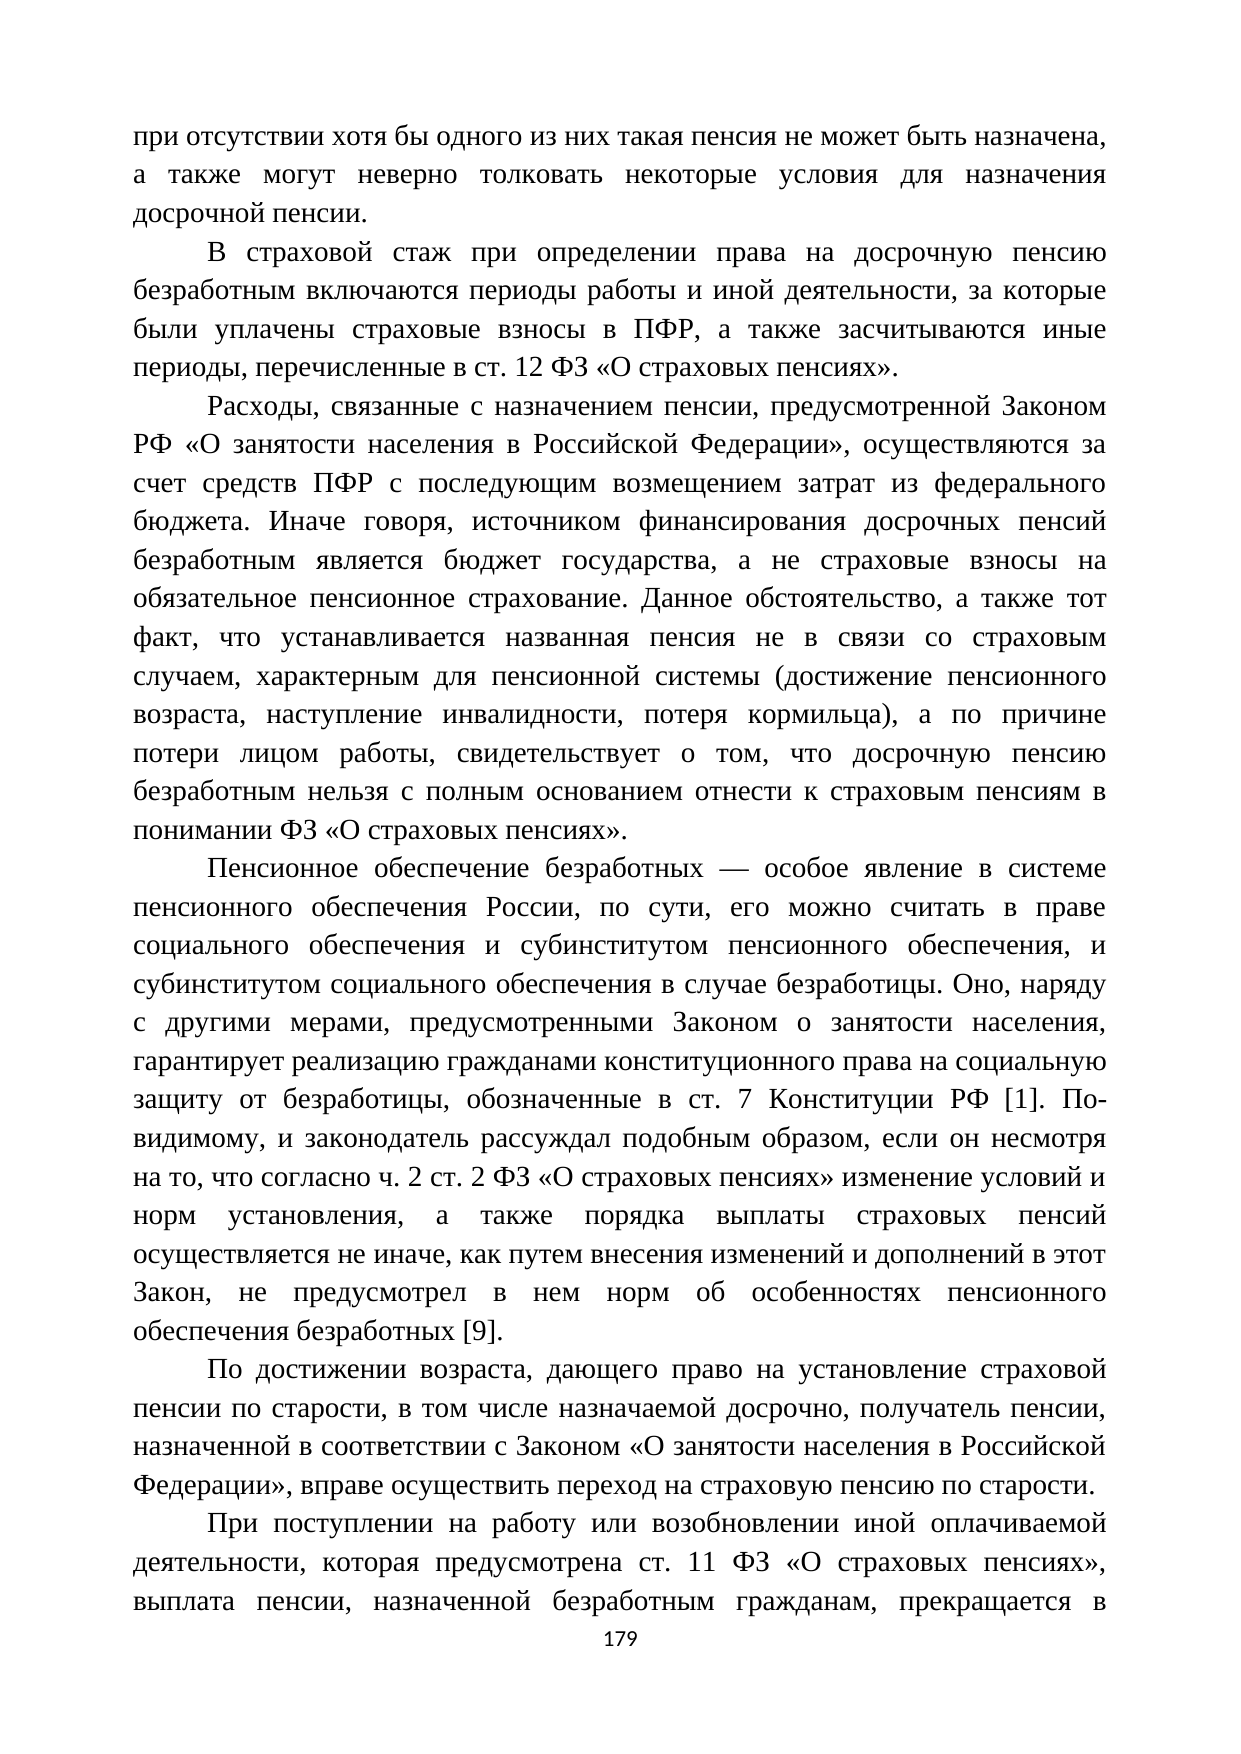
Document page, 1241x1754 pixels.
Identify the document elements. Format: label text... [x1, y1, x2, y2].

text По достижении возраста, дающего право на установление страховой пенсии по старости, в том числе назначаемой досрочно, получатель пенсии, назначенной в соответствии с Законом «О занятости населения в Российской Федерации», вправе осуществить переход на страховую пенсию по старости. [133, 1351, 1107, 1501]
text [133, 1506, 1107, 1616]
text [133, 118, 1107, 229]
text Пенсионное обеспечение безработных — особое явление в системе пенсионного обеспечения России, по сути, его можно считать в праве социального обеспечения и субинститутом пенсионного обеспечения, и субинститутом социального обеспечения в случае безработицы. Оно, наряду с другими мерами, предусмотренными Законом о занятости населения, гарантирует реализацию гражданами конституционного права на социальную защиту от безработицы, обозначенные в ст. 7 Конституции РФ [1]. По-видимому, и законодатель рассуждал подобным образом, если он несмотря на то, что согласно ч. 2 ст. 2 ФЗ «О страховых пенсиях» изменение условий и норм установления, а также порядка выплаты страховых пенсий осуществляется не иначе, как путем внесения изменений и дополнений в этот Закон, не предусмотрел в нем норм об особенностях пенсионного обеспечения безработных [9]. [133, 850, 1107, 1346]
text В страховой стаж при определении права на досрочную пенсию безработным включаются периоды работы и иной деятельности, за которые были уплачены страховые взносы в ПФР, а также засчитываются иные периоды, перечисленные в ст. 12 ФЗ «О страховых пенсиях». [133, 234, 1107, 383]
text Расходы, связанные с назначением пенсии, предусмотренной Законом РФ «О занятости населения в Российской Федерации», осуществляются за счет средств ПФР с последующим возмещением затрат из федерального бюджета. Иначе говоря, источником финансирования досрочных пенсий безработным является бюджет государства, а не страховые взносы на обязательное пенсионное страхование. Данное обстоятельство, а также тот факт, что устанавливается названная пенсия не в связи со страховым случаем, характерным для пенсионной системы (достижение пенсионного возраста, наступление инвалидности, потеря кормильца), а по причине потери лицом работы, свидетельствует о том, что досрочную пенсию безработным нельзя с полным основанием отнести к страховым пенсиям в понимании ФЗ «О страховых пенсиях». [133, 388, 1107, 845]
